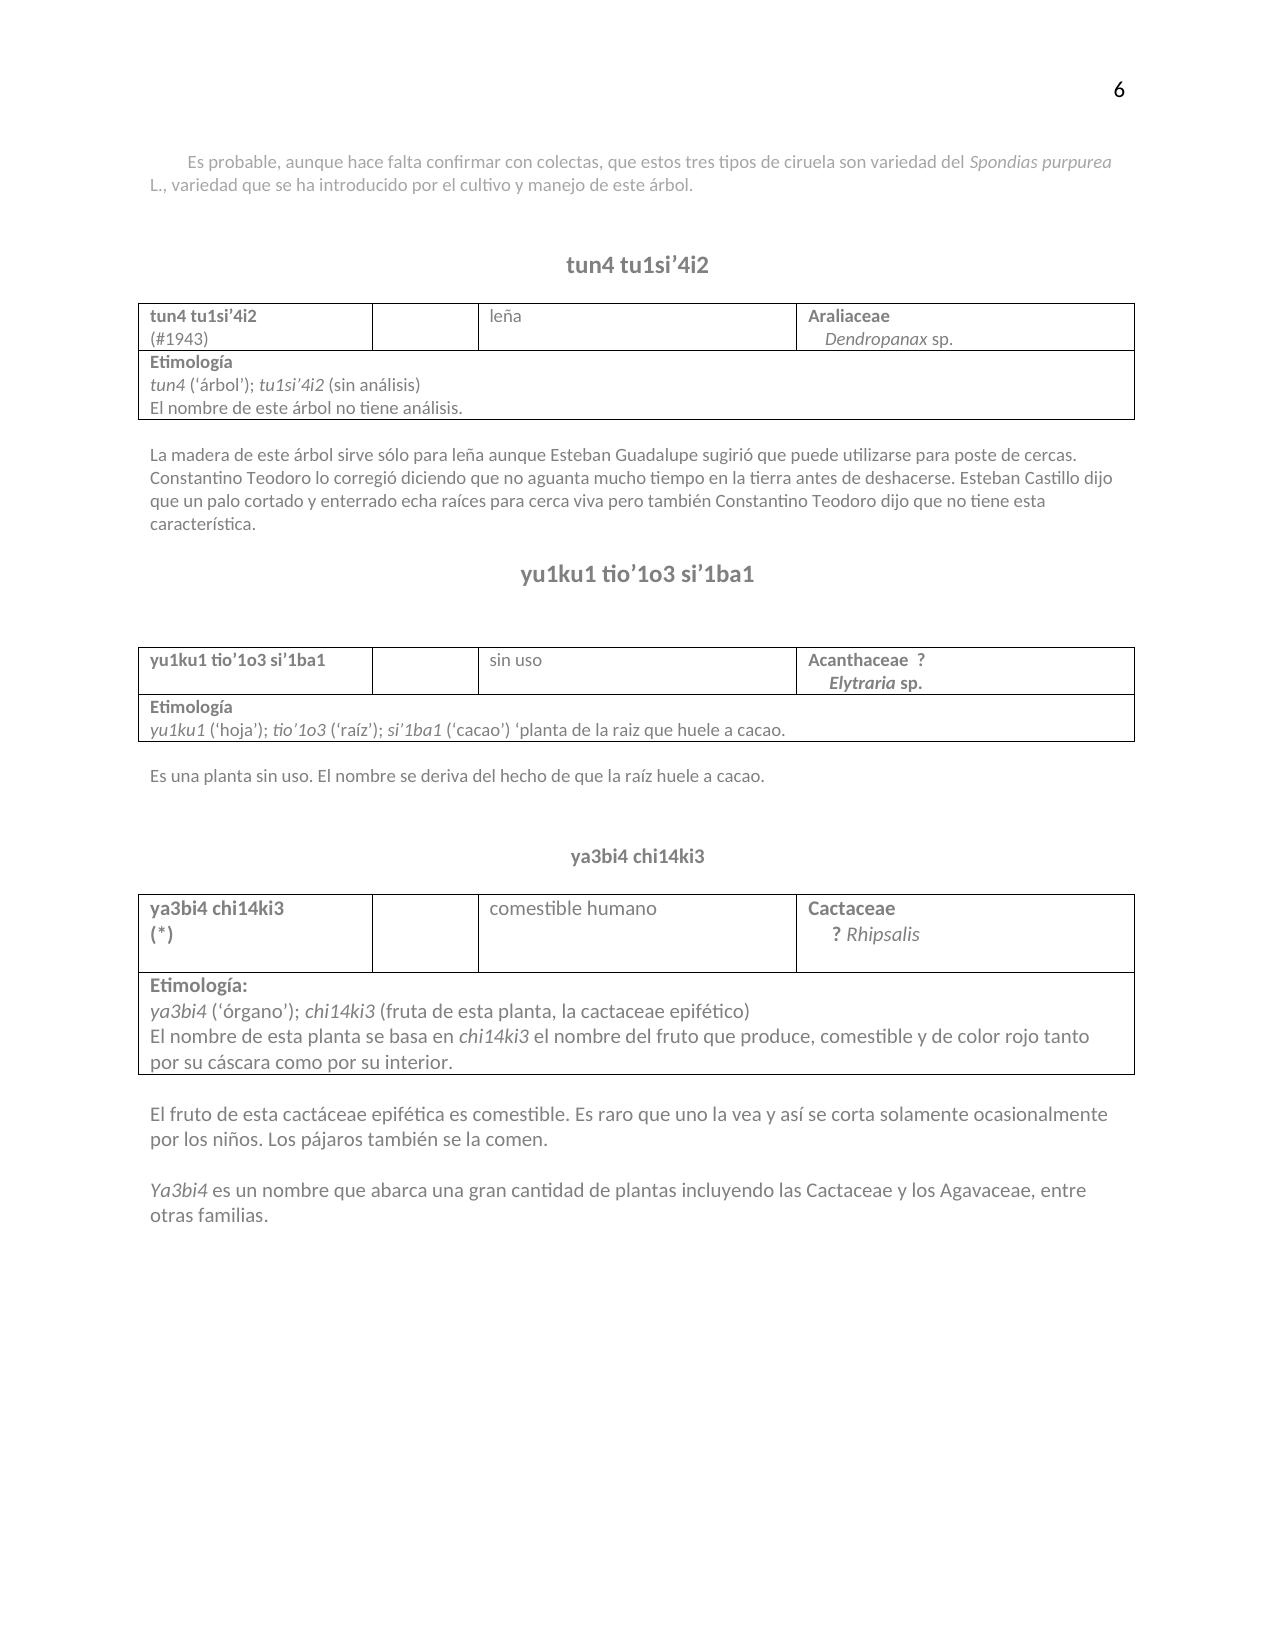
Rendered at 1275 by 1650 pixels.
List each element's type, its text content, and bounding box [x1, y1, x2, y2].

text Es una planta sin uso. El nombre se deriva del hecho de que la raíz huele a cacao. [150, 765, 1125, 788]
table_header tun4 tu1si’4i2 (#1943) [139, 304, 372, 349]
table_header leña [479, 304, 796, 349]
table_header comestible humano [479, 895, 796, 972]
text Ya3bi4 es un nombre que abarca una gran cantidad de plantas incluyendo las Cactaceae y los Agavaceae, entre otras familias. [150, 1177, 1125, 1228]
table_header sin uso [479, 648, 796, 694]
text yu1ku1 tio’1o3 si’1ba1 [150, 558, 1125, 588]
table_header ya3bi4 chi14ki3 (*) [139, 895, 372, 972]
text ya3bi4 chi14ki3 [150, 843, 1125, 869]
text El fruto de esta cactáceae epifética es comestible. Es raro que uno la vea y así se corta solamente ocasionalmente por los niños. Los pájaros también se la comen. [150, 1101, 1125, 1152]
text La madera de este árbol sirve sólo para leña aunque Esteban Guadalupe sugirió que puede utilizarse para poste de cercas. Constantino Teodoro lo corregió diciendo que no aguanta mucho tiempo en la tierra antes de deshacerse. Esteban Castillo dijo que un palo cortado y enterrado echa raíces para cerca viva pero también Constantino Teodoro dijo que no tiene esta característica. [150, 443, 1125, 535]
table_header yu1ku1 tio’1o3 si’1ba1 [139, 648, 372, 694]
table_cell Etimología: ya3bi4 (‘órgano’); chi14ki3 (fruta de esta planta, la cactaceae epifético) El nombre de esta planta se basa en chi14ki3 el nombre del fruto que produce, comestible y de color rojo tanto por su cáscara como por su interior. [139, 973, 1134, 1074]
text tun4 tu1si’4i2 [150, 249, 1125, 280]
table_cell Etimología yu1ku1 (‘hoja’); tio’1o3 (‘raíz’); si’1ba1 (‘cacao’) ‘planta de la raiz que huele a cacao. [139, 695, 1134, 741]
table_cell Etimología tun4 (‘árbol’); tu1si’4i2 (sin análisis) El nombre de este árbol no tiene análisis. [139, 351, 1134, 419]
table_header Acanthaceae ? Elytraria sp. [797, 648, 1134, 694]
table_header [373, 648, 478, 694]
table_header Cactaceae ? Rhipsalis [797, 895, 1134, 972]
text Es probable, aunque hace falta confirmar con colectas, que estos tres tipos de ciruela son variedad del Spondias purpurea L., variedad que se ha introducido por el cultivo y manejo de este árbol. [150, 150, 1125, 196]
table_header [373, 895, 478, 972]
table_header [373, 304, 478, 349]
table_header Araliaceae Dendropanax sp. [797, 304, 1134, 349]
